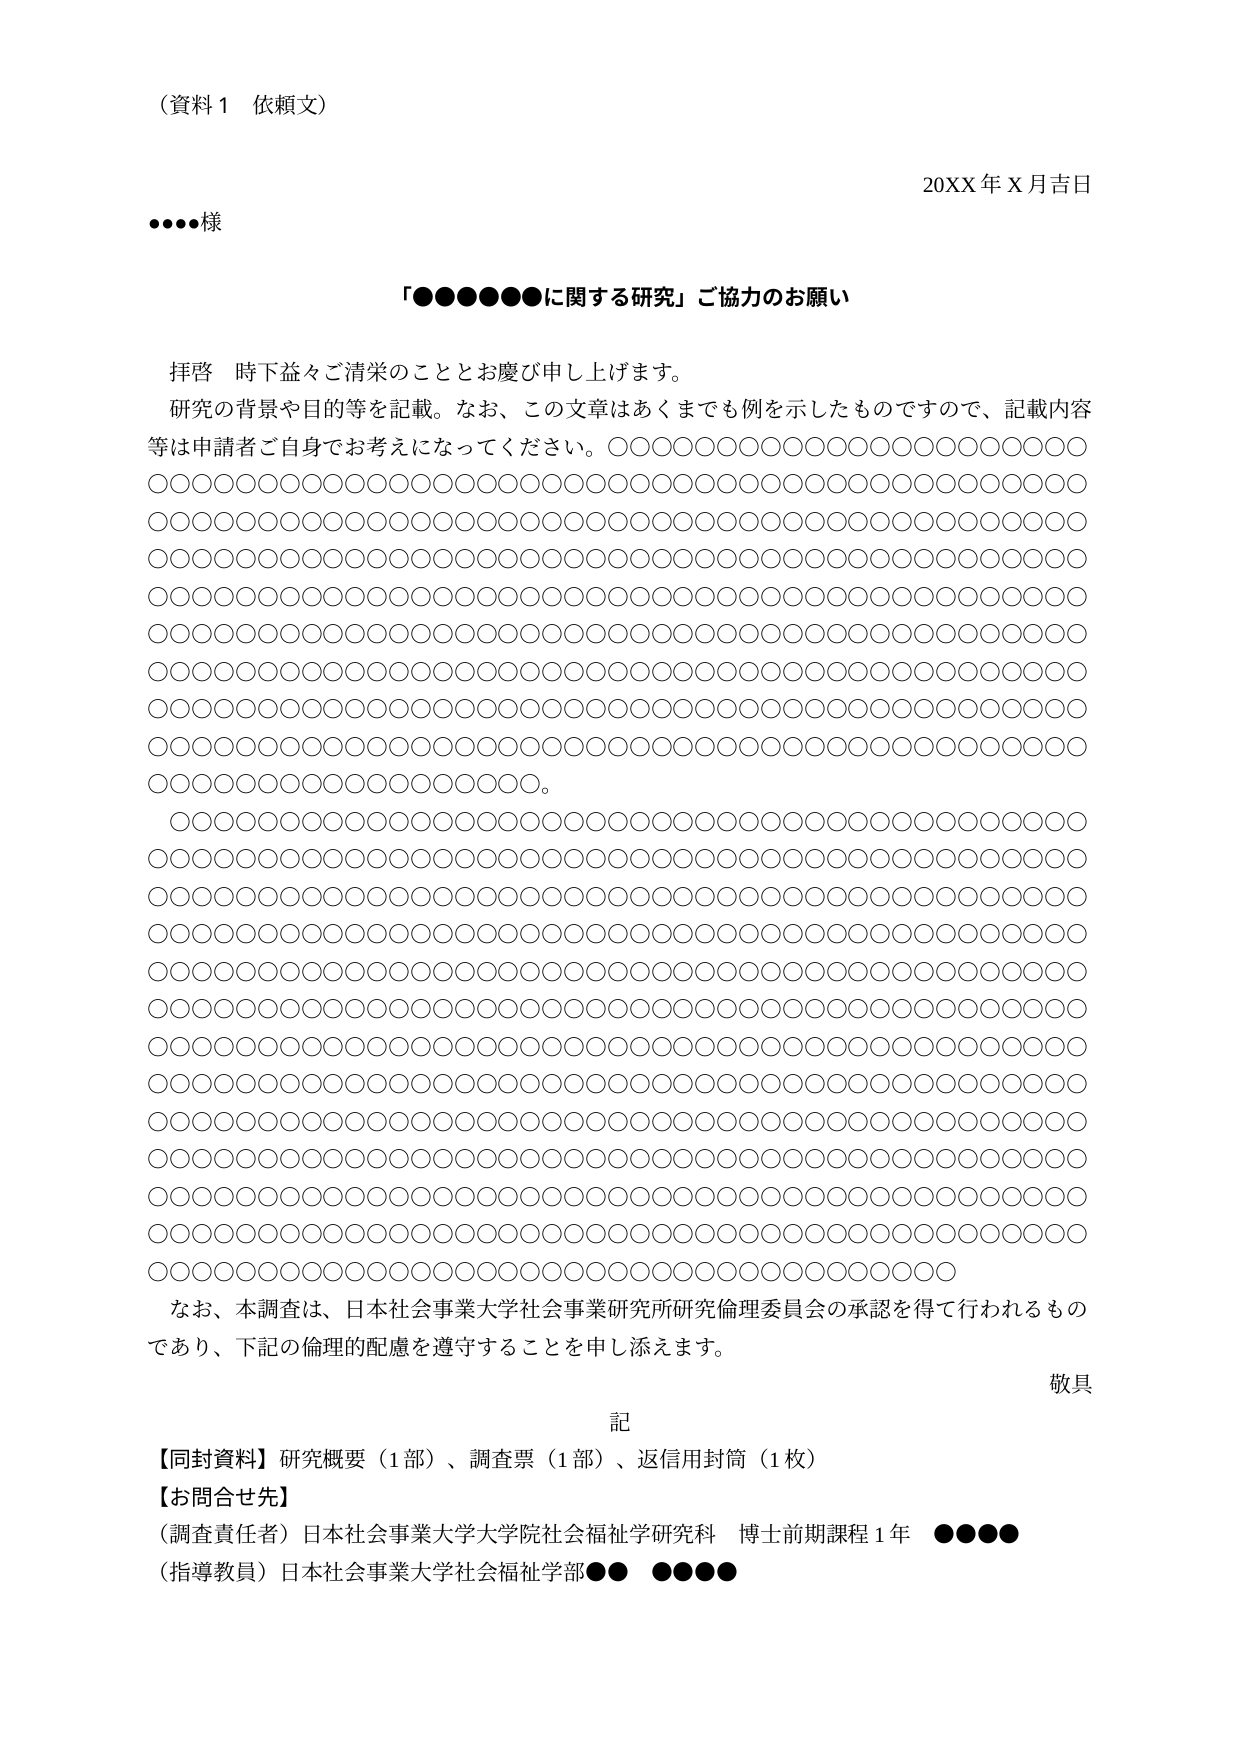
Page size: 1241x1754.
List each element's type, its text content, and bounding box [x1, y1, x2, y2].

subtitle 記 [148, 1402, 1092, 1439]
text 20XX年X月吉日 [148, 164, 1092, 202]
text ○○○○○○○○○○○○○○○○○○○○○○○○○○○○○○○○○○○○○○○○○○○○○○○○○○○○○○○○○○○○○○○○○○○○○○○○○○○○○○○○○○○○○○○○○○○○○○○○○○○○○○○○○○○○○○○○○○○○○○○○○○○○○○○○○○○○○○○○○○○○○○○○○○○○○○○○○○○○○○○○○○○○○○○○○○○○○○○○○○○○○○○○○○○○○○○○○○○○○○○○○○○○○○○○○○○○○○○○○○○○○○○○○○○○○○○○○○○○○○○○○○○○○○○○○○○○○○○○○○○○○○○○○○○○○○○○○○○○○○○○○○○○○○○○○○○○○○○○○○○○○○○○○○○○○○○○○○○○○○○○○○○○○○○○○○○○○○○○○○○○○○○○○○○○○○○○○○○○○○○○○○○○○○○○○○○○○○○○○○○○○○○○○○○○○○○○○○○○○○○○○○○○○○○○○○○○○○○○○○○○○○○○○○○○○○○○○○○○○○○○○○○○○○○○○○○○○○○○○○○○○○○○○○○○○○○○○○○○○○○○○○○○○○○○○○○○○○○○○○○○○○○○○○○○○○○○○○○○○○○○○○○○○○○○○○○○○○○○○○○○○○○○○○○○○○○○ [148, 802, 1092, 1289]
text （指導教員）日本社会事業大学社会福祉学部●● ●●●● [148, 1552, 1092, 1589]
text ●●●●様 [148, 202, 1092, 239]
text 「●●●●●●に関する研究」ご協力のお願い [148, 277, 1092, 314]
text 研究の背景や目的等を記載。なお、この文章はあくまでも例を示したものですので、記載内容等は申請者ご自身でお考えになってください。○○○○○○○○○○○○○○○○○○○○○○○○○○○○○○○○○○○○○○○○○○○○○○○○○○○○○○○○○○○○○○○○○○○○○○○○○○○○○○○○○○○○○○○○○○○○○○○○○○○○○○○○○○○○○○○○○○○○○○○○○○○○○○○○○○○○○○○○○○○○○○○○○○○○○○○○○○○○○○○○○○○○○○○○○○○○○○○○○○○○○○○○○○○○○○○○○○○○○○○○○○○○○○○○○○○○○○○○○○○○○○○○○○○○○○○○○○○○○○○○○○○○○○○○○○○○○○○○○○○○○○○○○○○○○○○○○○○○○○○○○○○○○○○○○○○○○○○○○○○○○○○○○○○○○○○○○○○○○○○○○○○○○○○○○○○○○○○○○○○○○○○○○○○○○○○○○○○○○○○○○○○○○○○○○○○○○○○○○○○○○○○○。 [148, 389, 1092, 802]
text なお、本調査は、日本社会事業大学社会事業研究所研究倫理委員会の承認を得て行われるものであり、下記の倫理的配慮を遵守することを申し添えます。 [148, 1289, 1092, 1364]
text 【お問合せ先】 [148, 1477, 1092, 1514]
text 敬具 [148, 1364, 1092, 1402]
text 拝啓 時下益々ご清栄のこととお慶び申し上げます。 [148, 352, 1092, 389]
subtitle 【同封資料】研究概要（1部）、調査票（1部）、返信用封筒（1枚） [148, 1439, 1092, 1477]
text （調査責任者）日本社会事業大学大学院社会福祉学研究科 博士前期課程1年 ●●●● [148, 1514, 1092, 1552]
